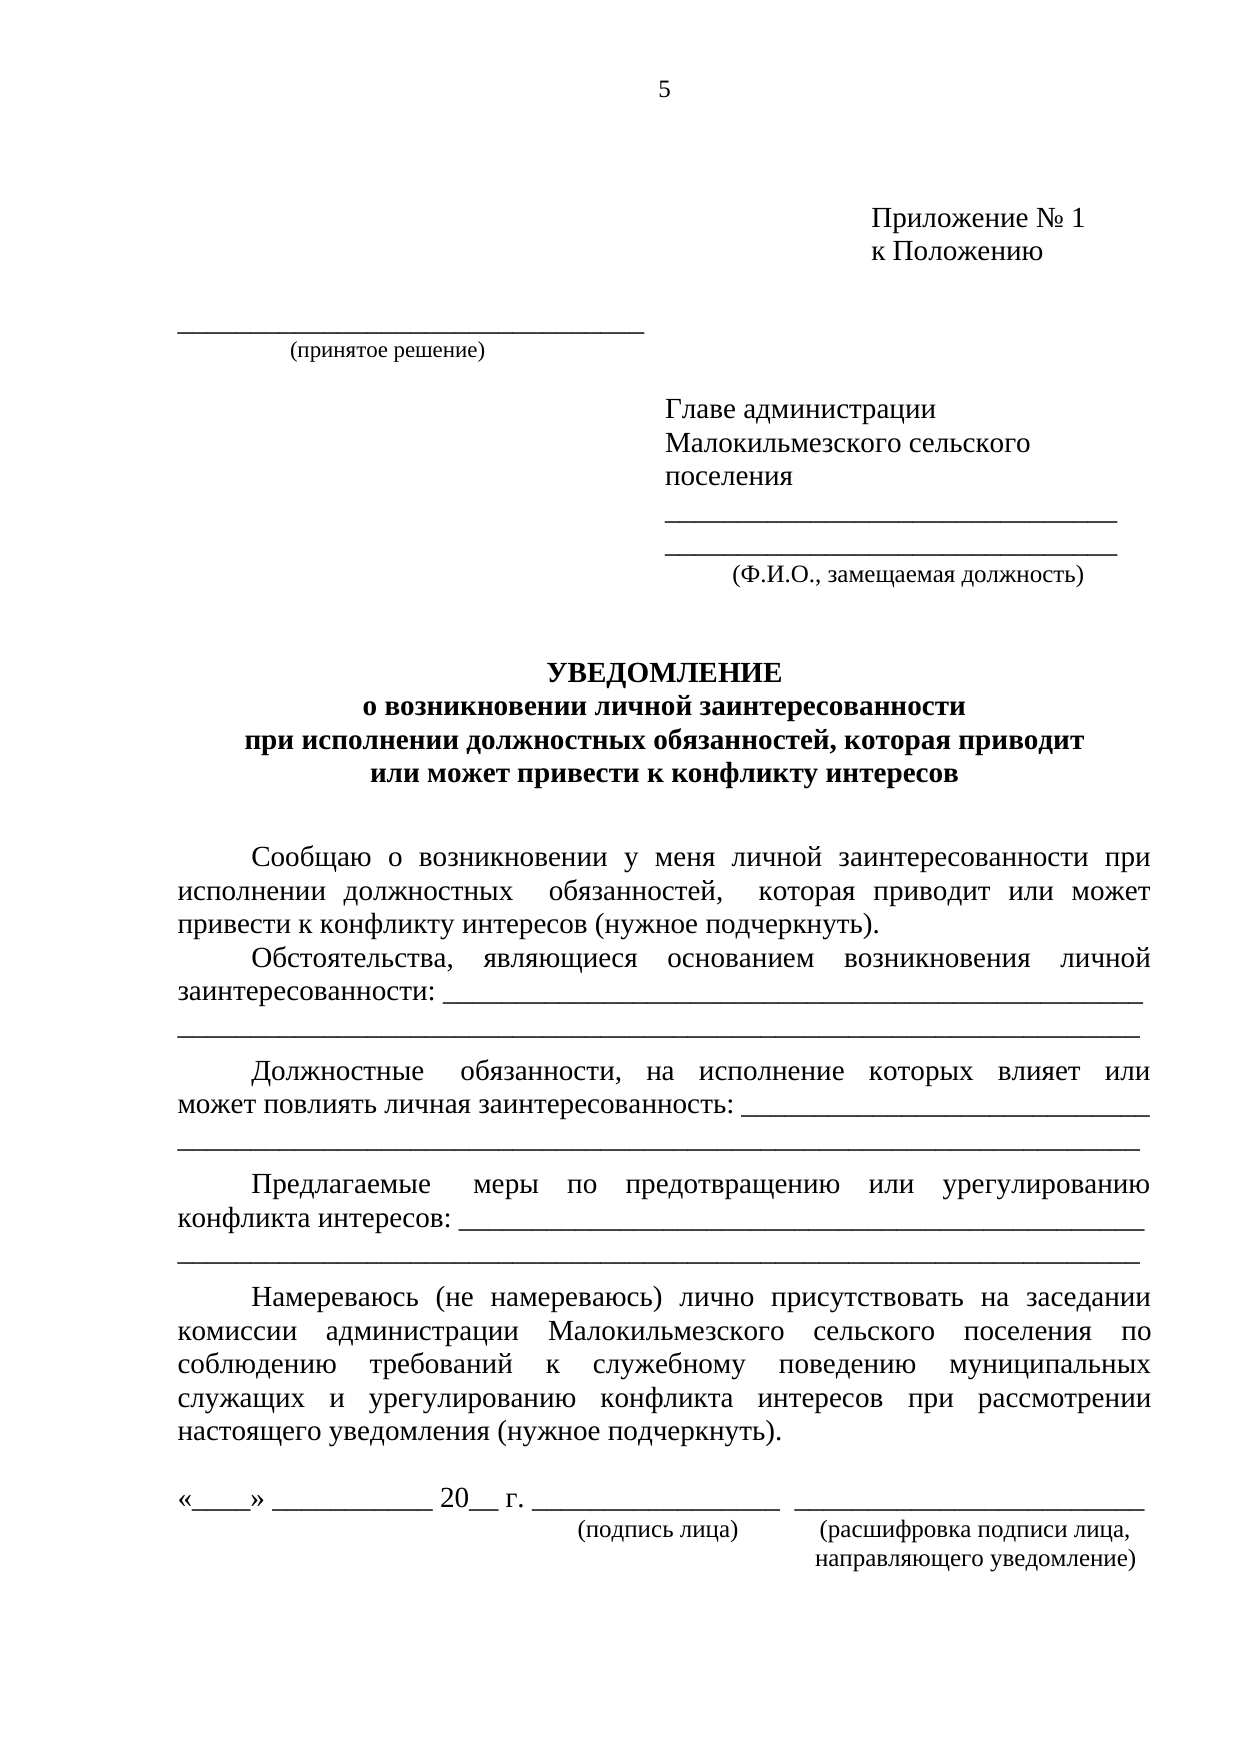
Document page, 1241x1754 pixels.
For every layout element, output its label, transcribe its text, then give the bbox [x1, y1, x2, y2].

text или может привести к конфликту интересов [177, 756, 1152, 789]
text к Положению [871, 233, 1152, 267]
text (подпись лица) (расшифровка подписи лица, [177, 1514, 1152, 1543]
text __________________________________________________________________ [177, 1233, 1152, 1267]
text Приложение № 1 [871, 200, 1152, 233]
text Намереваюсь (не намереваюсь) лично присутствовать на заседании комиссии администрации Малокильмезского сельского поселения по соблюдению требований к служебному поведению муниципальных служащих и урегулированию конфликта интересов при рассмотрении настоящего уведомления (нужное подчеркнуть). [177, 1279, 1152, 1447]
text Должностные обязанности, на исполнение которых влияет или может повлиять личная заинтересованность: ____________________________ [177, 1053, 1152, 1120]
text при исполнении должностных обязанностей, которая приводит [177, 722, 1152, 756]
text «____» ___________ 20__ г. _________________ ________________________ [177, 1481, 1152, 1514]
text Главе администрации Малокильмезского сельского поселения [665, 391, 1152, 492]
text __________________________________________________________________ [177, 1007, 1152, 1041]
text Сообщаю о возникновении у меня личной заинтересованности при исполнении должностных обязанностей, которая приводит или может привести к конфликту интересов (нужное подчеркнуть). [177, 839, 1152, 940]
text Предлагаемые меры по предотвращению или урегулированию конфликта интересов: _______________________________________________ [177, 1166, 1152, 1233]
text направляющего уведомление) [177, 1543, 1152, 1572]
text ________________________________ [177, 303, 1152, 336]
text Обстоятельства, являющиеся основанием возникновения личной заинтересованности: ________________________________________________ [177, 940, 1152, 1007]
text __________________________________________________________________ [177, 1120, 1152, 1154]
text _______________________________ [665, 492, 1152, 526]
text _______________________________ [665, 526, 1152, 559]
text (принятое решение) [290, 336, 1152, 363]
text (Ф.И.О., замещаемая должность) [665, 559, 1152, 588]
text о возникновении личной заинтересованности [177, 688, 1152, 722]
text УВЕДОМЛЕНИЕ [177, 655, 1152, 688]
